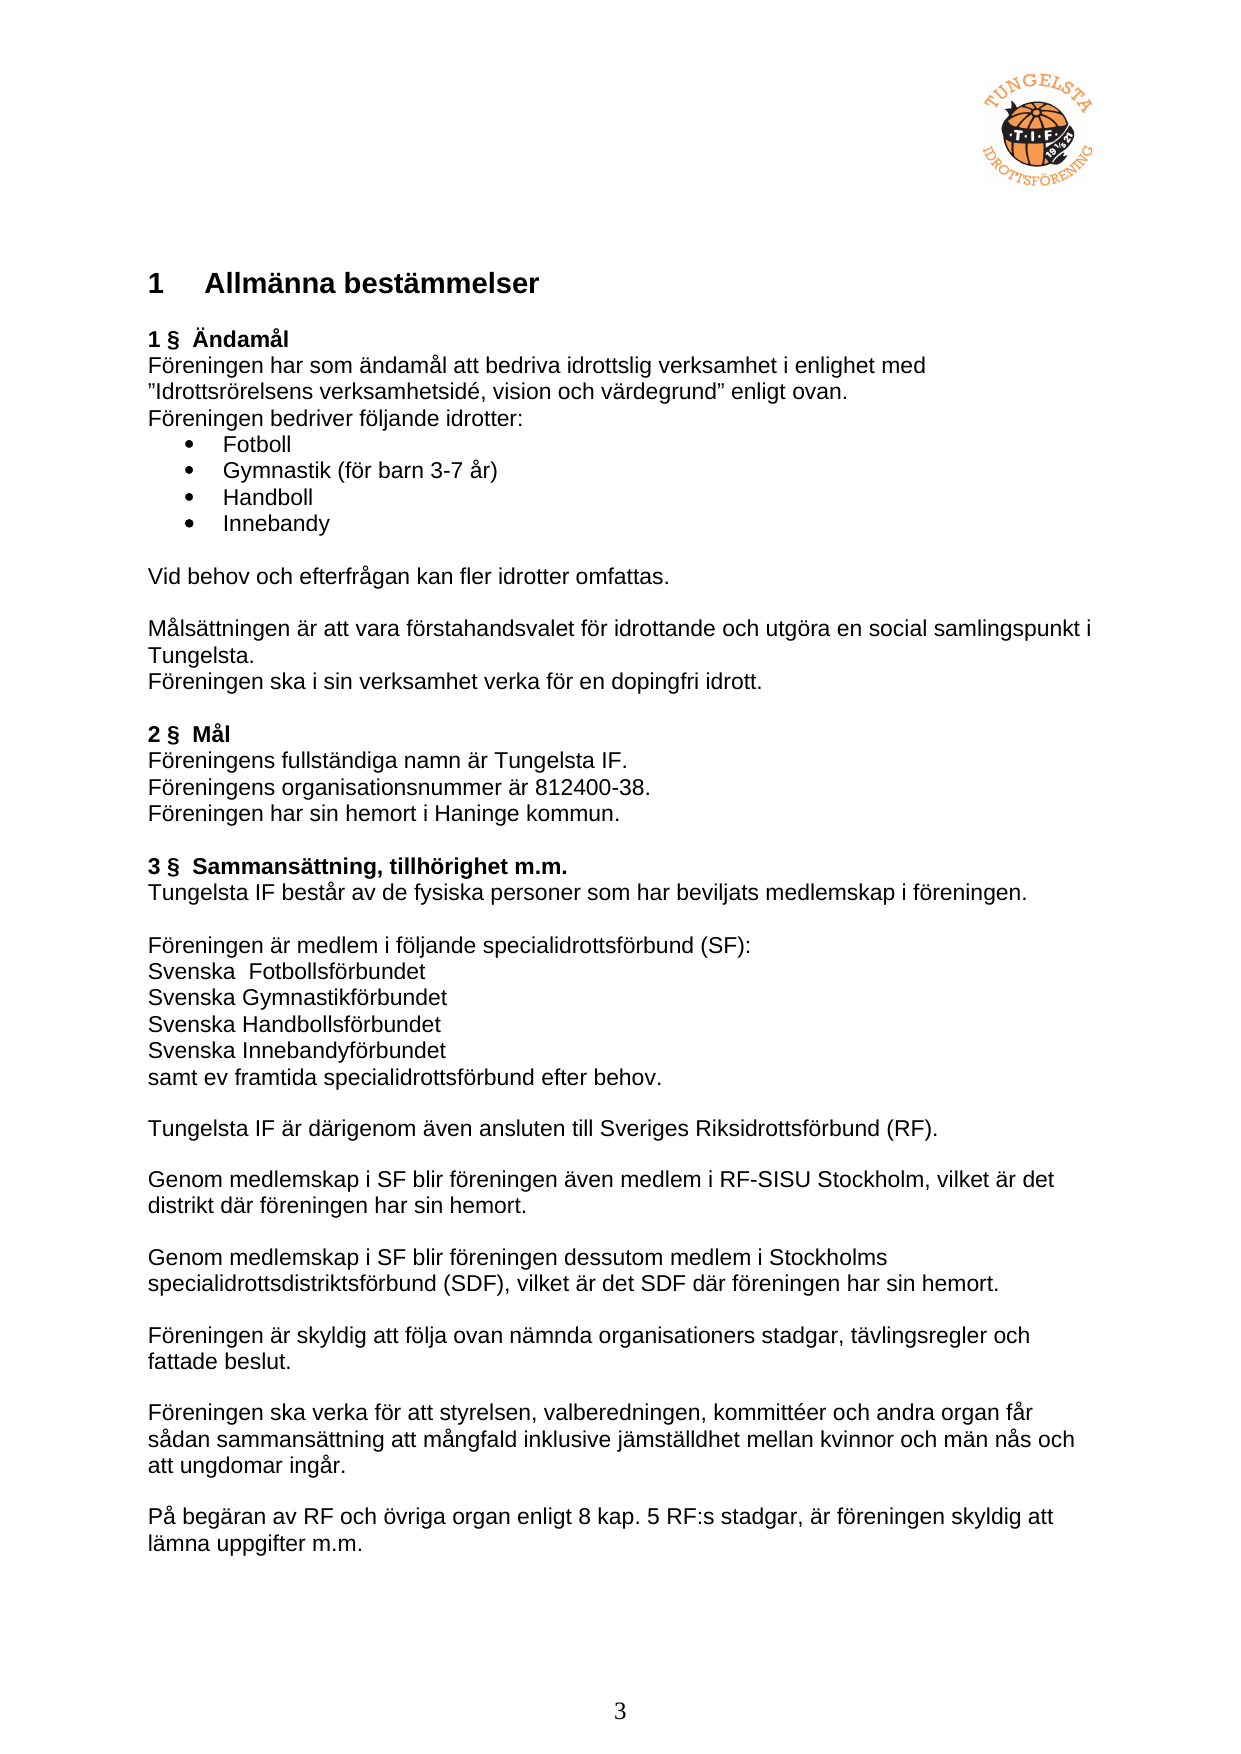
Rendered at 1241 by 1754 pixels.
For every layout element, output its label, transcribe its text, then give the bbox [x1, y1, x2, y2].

list Fotboll [185, 431, 1093, 457]
text Svenska Innebandyförbundet [148, 1037, 1093, 1063]
text 1 Allmänna bestämmelser [148, 266, 1093, 300]
text 1 § Ändamål [148, 326, 1093, 352]
text Föreningen ska i sin verksamhet verka för en dopingfri idrott. [148, 668, 1093, 694]
text Vid behov och efterfrågan kan fler idrotter omfattas. [148, 563, 1093, 589]
text Föreningens organisationsnummer är 812400-38. [148, 773, 1093, 800]
text Svenska Gymnastikförbundet [148, 984, 1093, 1011]
text 2 § Mål [148, 721, 1093, 747]
text Genom medlemskap i SF blir föreningen även medlem i RF-SISU Stockholm, vilket är det distrikt där föreningen har sin hemort. [148, 1166, 1093, 1219]
text Föreningen är skyldig att följa ovan nämnda organisationers stadgar, tävlingsregler och fattade beslut. [148, 1322, 1093, 1374]
text På begäran av RF och övriga organ enligt 8 kap. 5 RF:s stadgar, är föreningen skyldig att lämna uppgifter m.m. [148, 1503, 1093, 1556]
text Föreningens fullständiga namn är Tungelsta IF. [148, 747, 1093, 773]
text Tungelsta IF är därigenom även ansluten till Sveriges Riksidrottsförbund (RF). [148, 1115, 1093, 1141]
text Föreningen är medlem i följande specialidrottsförbund (SF): [148, 932, 1093, 958]
text samt ev framtida specialidrottsförbund efter behov. [148, 1063, 1093, 1090]
text 3 § Sammansättning, tillhörighet m.m. [148, 853, 1093, 879]
list Innebandy [185, 510, 1093, 536]
text Föreningen bedriver följande idrotter: [148, 404, 1093, 431]
text Målsättningen är att vara förstahandsvalet för idrottande och utgöra en social samlingspunkt i Tungelsta. [148, 615, 1093, 668]
text Svenska Handbollsförbundet [148, 1011, 1093, 1037]
text Föreningen ska verka för att styrelsen, valberedningen, kommittéer och andra organ får sådan sammansättning att mångfald inklusive jämställdhet mellan kvinnor och män nås och att ungdomar ingår. [148, 1399, 1093, 1478]
text Föreningen har sin hemort i Haninge kommun. [148, 800, 1093, 826]
text Svenska Fotbollsförbundet [148, 958, 1093, 984]
text Genom medlemskap i SF blir föreningen dessutom medlem i Stockholms specialidrottsdistriktsförbund (SDF), vilket är det SDF där föreningen har sin hemort. [148, 1244, 1093, 1297]
text Föreningen har som ändamål att bedriva idrottslig verksamhet i enlighet med ”Idrottsrörelsens verksamhetsidé, vision och värdegrund” enligt ovan. [148, 352, 1093, 404]
list Handboll [185, 484, 1093, 510]
text Tungelsta IF består av de fysiska personer som har beviljats medlemskap i föreningen. [148, 879, 1093, 905]
list Gymnastik (för barn 3-7 år) [185, 457, 1093, 484]
